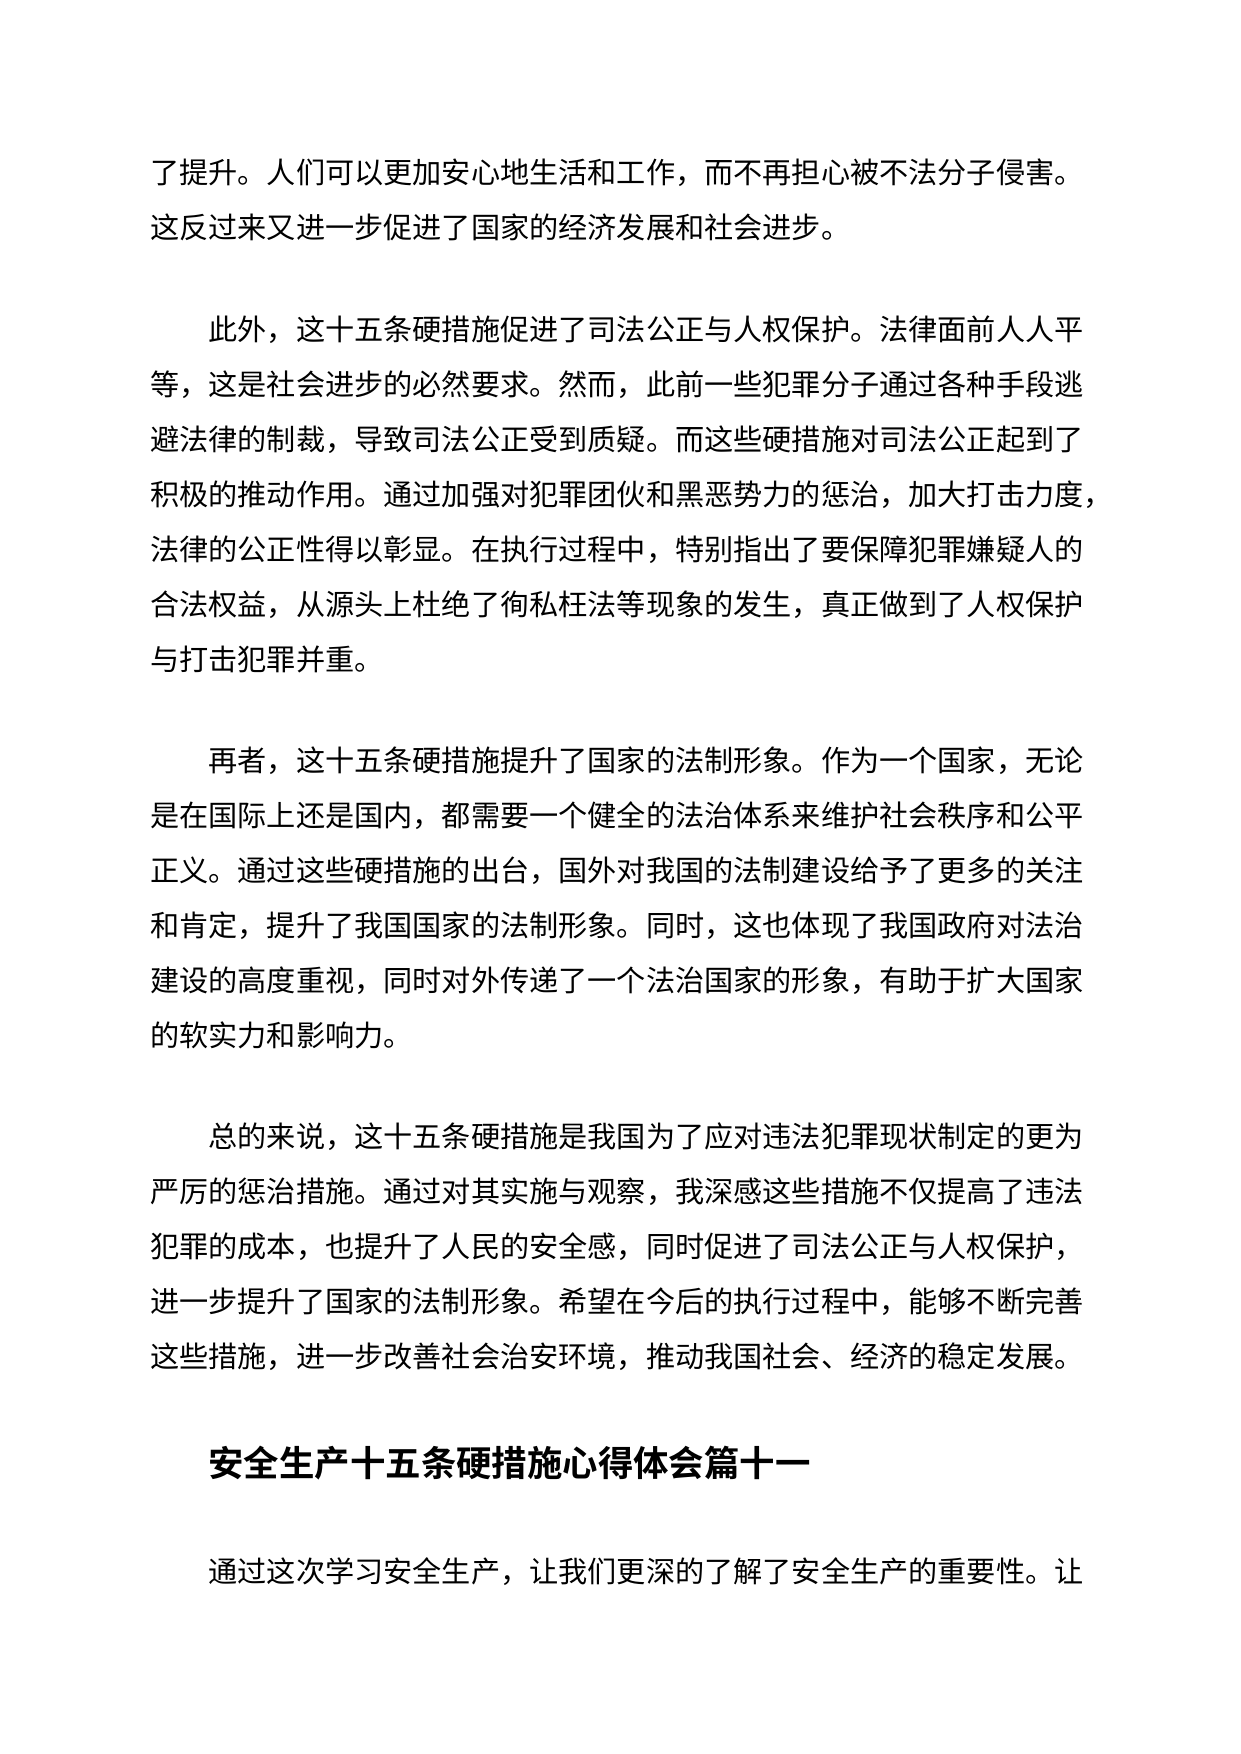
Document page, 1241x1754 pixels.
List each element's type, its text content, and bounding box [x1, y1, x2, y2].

text 安全生产十五条硬措施心得体会篇十一 [150, 1435, 1090, 1487]
text 此外，这十五条硬措施促进了司法公正与人权保护。法律面前人人平等，这是社会进步的必然要求。然而，此前一些犯罪分子通过各种手段逃避法律的制裁，导致司法公正受到质疑。而这些硬措施对司法公正起到了积极的推动作用。通过加强对犯罪团伙和黑恶势力的惩治，加大打击力度，法律的公正性得以彰显。在执行过程中，特别指出了要保障犯罪嫌疑人的合法权益，从源头上杜绝了徇私枉法等现象的发生，真正做到了人权保护与打击犯罪并重。 [150, 307, 1090, 678]
text 再者，这十五条硬措施提升了国家的法制形象。作为一个国家，无论是在国际上还是国内，都需要一个健全的法治体系来维护社会秩序和公平正义。通过这些硬措施的出台，国外对我国的法制建设给予了更多的关注和肯定，提升了我国国家的法制形象。同时，这也体现了我国政府对法治建设的高度重视，同时对外传递了一个法治国家的形象，有助于扩大国家的软实力和影响力。 [150, 738, 1090, 1054]
text 总的来说，这十五条硬措施是我国为了应对违法犯罪现状制定的更为严厉的惩治措施。通过对其实施与观察，我深感这些措施不仅提高了违法犯罪的成本，也提升了人民的安全感，同时促进了司法公正与人权保护，进一步提升了国家的法制形象。希望在今后的执行过程中，能够不断完善这些措施，进一步改善社会治安环境，推动我国社会、经济的稳定发展。 [150, 1114, 1090, 1376]
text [150, 1549, 1090, 1591]
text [150, 150, 1090, 247]
